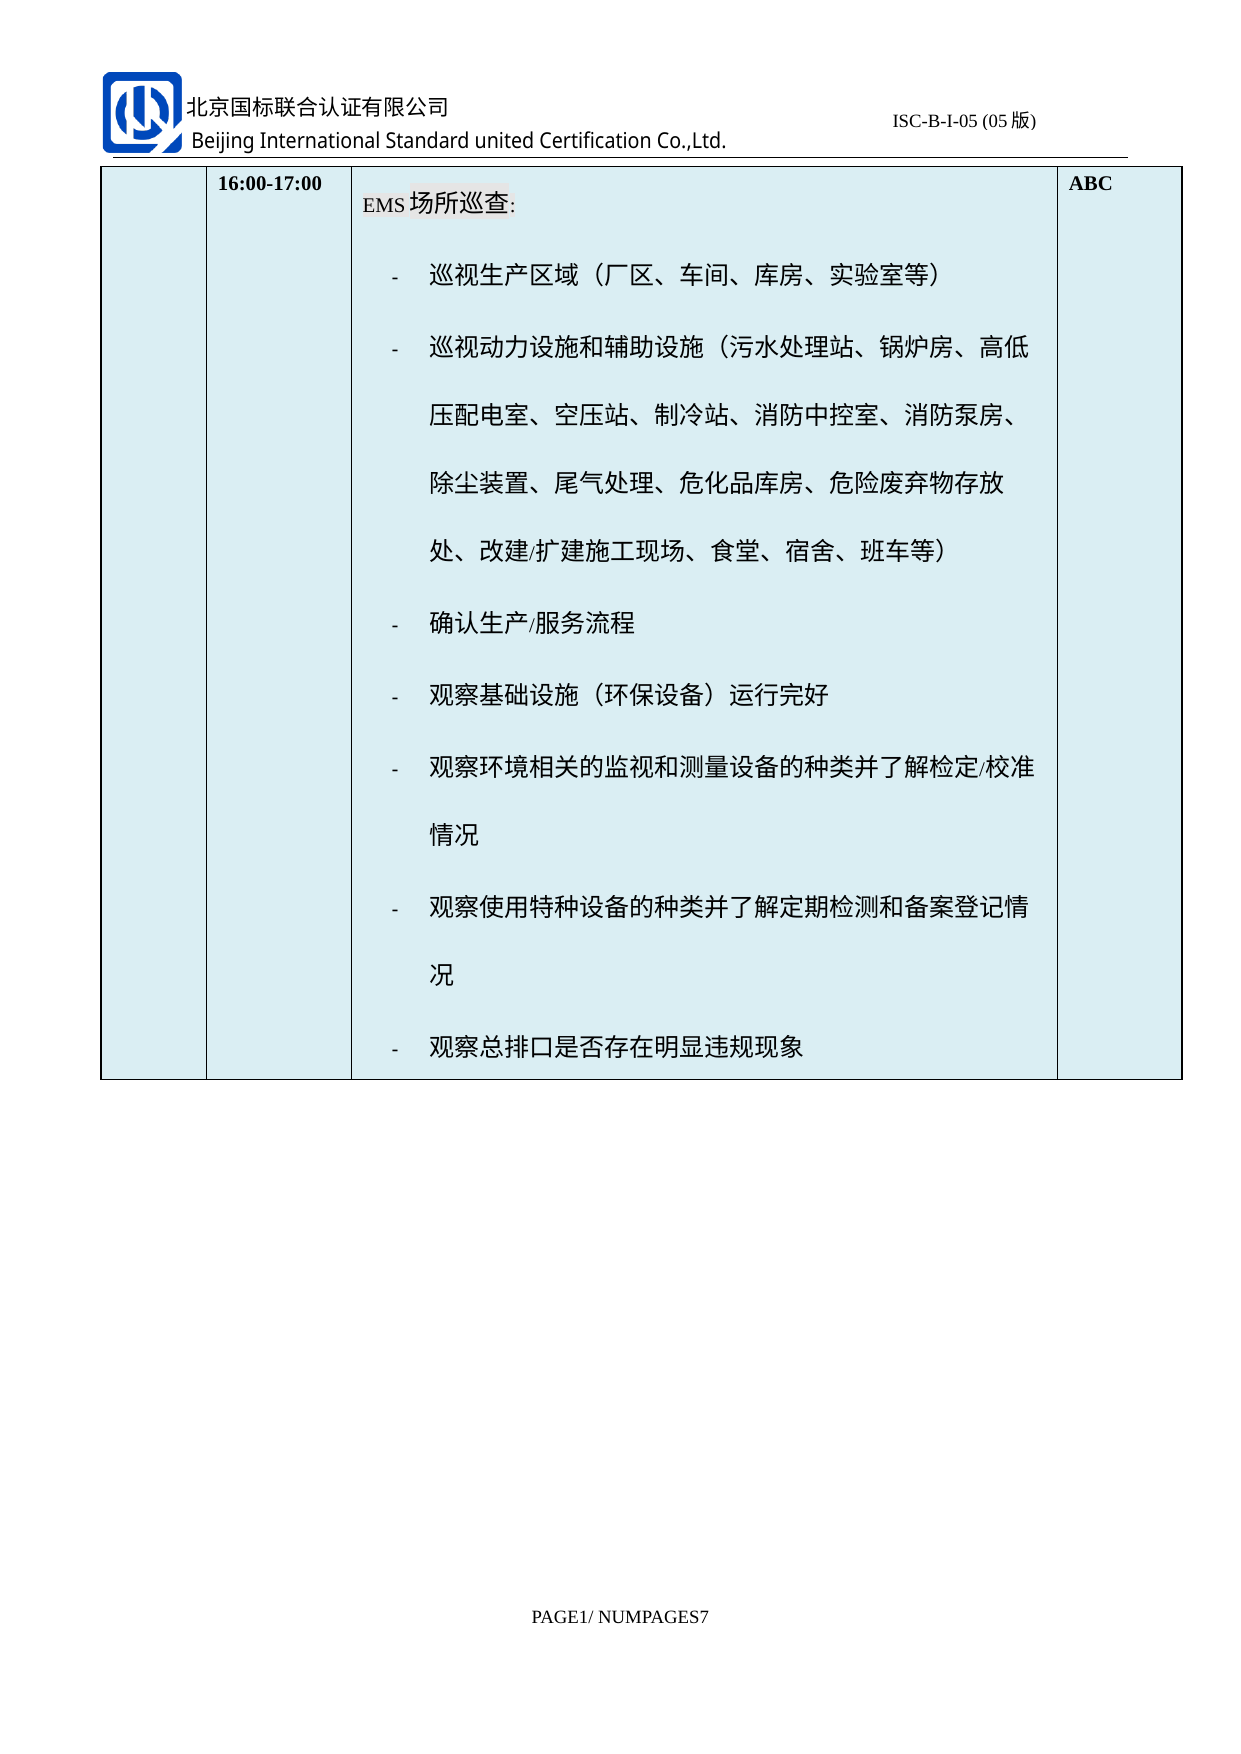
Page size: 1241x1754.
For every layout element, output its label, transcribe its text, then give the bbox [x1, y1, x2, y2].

table_cell ABC [1058, 167, 1181, 1079]
table_cell EMS场所巡查: 巡视生产区域（厂区、车间、库房、实验室等） 巡视动力设施和辅助设施（污水处理站、锅炉房、高低压配电室、空压站、制冷站、消防中控室、消防泵房、除尘装置、尾气处理、危化品库房、危险废弃物存放处、改建/扩建施工现场、食堂、宿舍、班车等） 确认生产/服务流程 观察基础设施（环保设备）运行完好 观察环境相关的监视和测量设备的种类并了解检定/校准情况 观察使用特种设备的种类并了解定期检测和备案登记情况 观察总排口是否存在明显违规现象 [352, 167, 1057, 1079]
table_cell 16:00-17:00 [207, 167, 351, 1079]
picture [102, 72, 182, 153]
